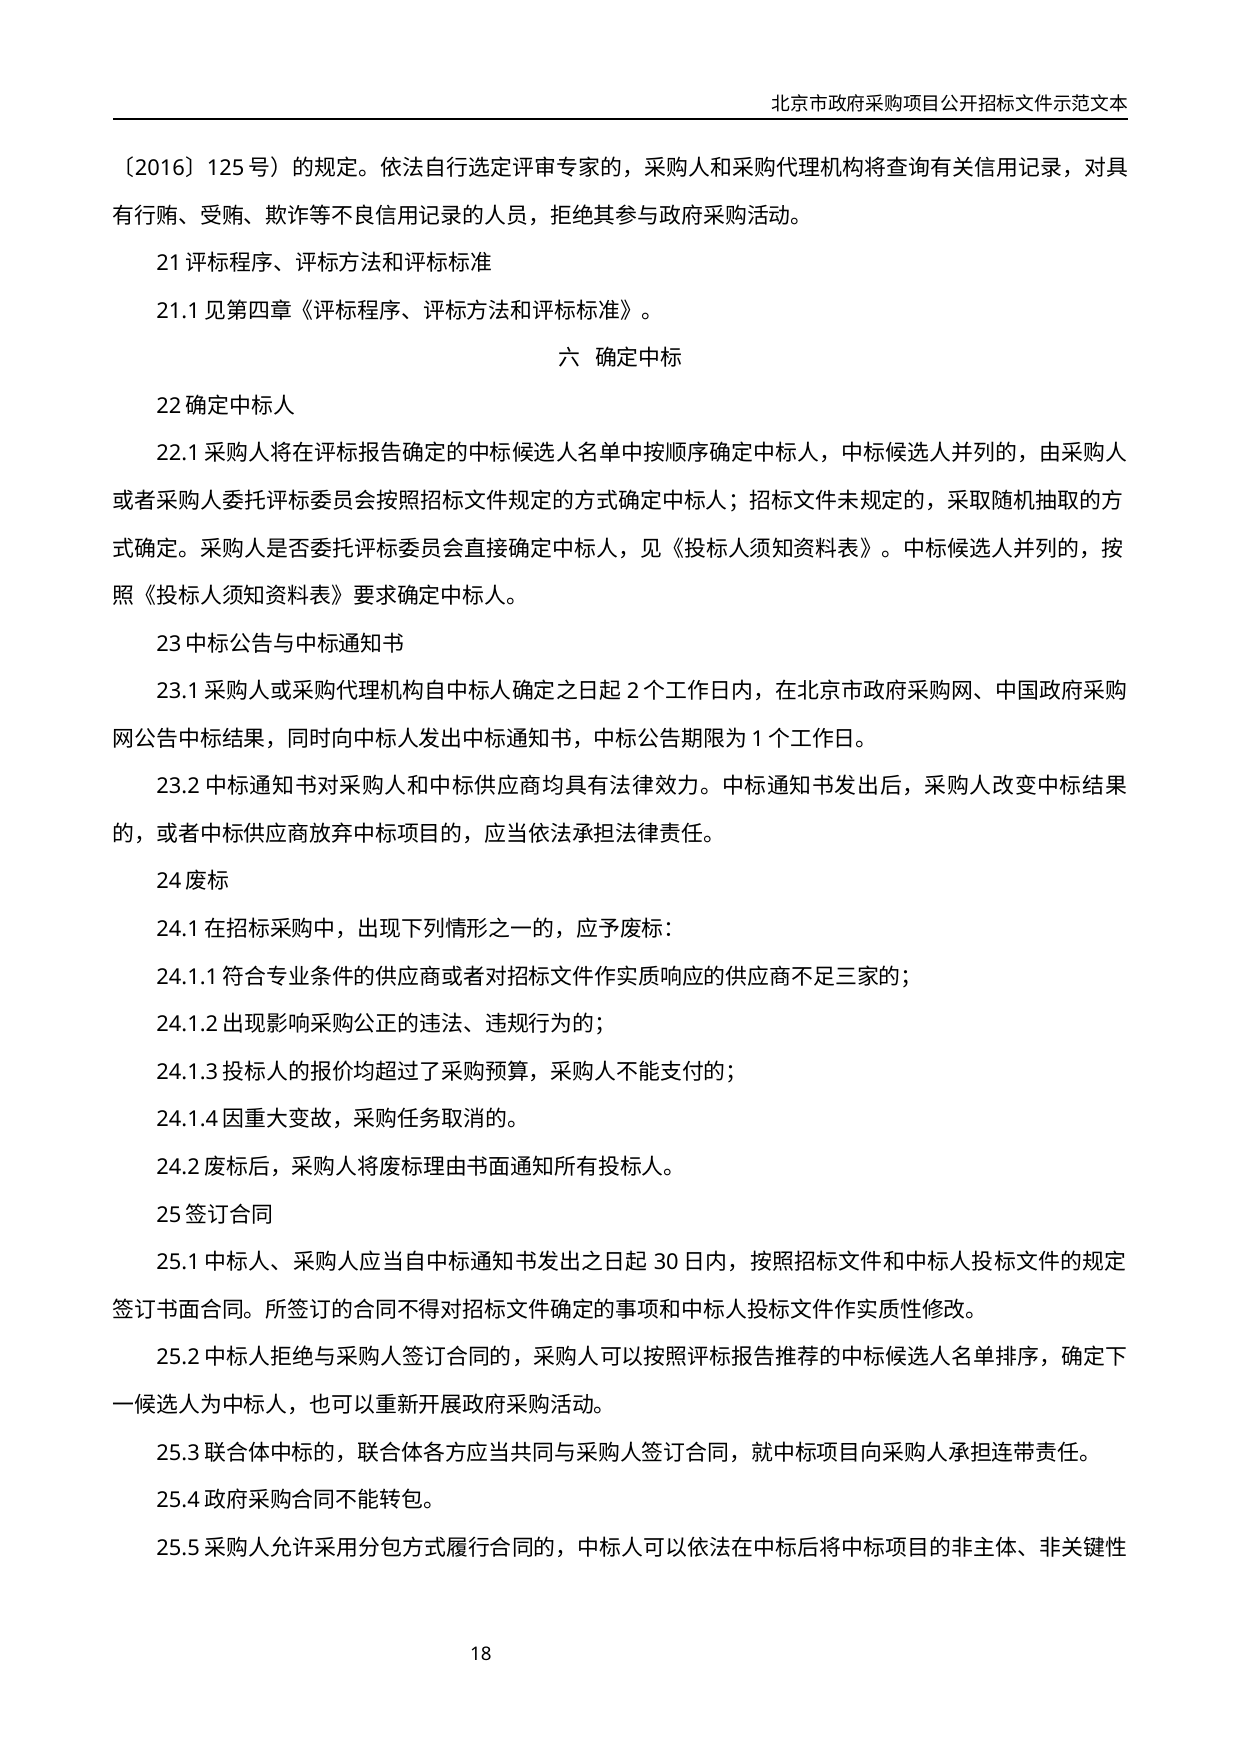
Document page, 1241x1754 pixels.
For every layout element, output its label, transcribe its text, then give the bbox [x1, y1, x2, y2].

text 21.1见第四章《评标程序、评标方法和评标标准》。 [112, 293, 1128, 324]
text 24.1.4因重大变故，采购任务取消的。 [112, 1101, 1128, 1133]
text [112, 150, 1128, 229]
text 六 确定中标 [112, 340, 1128, 372]
text 25.2中标人拒绝与采购人签订合同的，采购人可以按照评标报告推荐的中标候选人名单排序，确定下一候选人为中标人，也可以重新开展政府采购活动。 [112, 1339, 1128, 1419]
text 24.2废标后，采购人将废标理由书面通知所有投标人。 [112, 1149, 1128, 1181]
text 24废标 [112, 863, 1128, 895]
text 23.2中标通知书对采购人和中标供应商均具有法律效力。中标通知书发出后，采购人改变中标结果的，或者中标供应商放弃中标项目的，应当依法承担法律责任。 [112, 768, 1128, 848]
text 24.1.1符合专业条件的供应商或者对招标文件作实质响应的供应商不足三家的； [112, 959, 1128, 990]
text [112, 1530, 1128, 1561]
text 25.1中标人、采购人应当自中标通知书发出之日起30日内，按照招标文件和中标人投标文件的规定签订书面合同。所签订的合同不得对招标文件确定的事项和中标人投标文件作实质性修改。 [112, 1244, 1128, 1323]
text 25.3联合体中标的，联合体各方应当共同与采购人签订合同，就中标项目向采购人承担连带责任。 [112, 1434, 1128, 1466]
text 24.1在招标采购中，出现下列情形之一的，应予废标： [112, 911, 1128, 943]
text 25签订合同 [112, 1197, 1128, 1228]
text 23中标公告与中标通知书 [112, 626, 1128, 657]
text 25.4政府采购合同不能转包。 [112, 1482, 1128, 1514]
text 24.1.3投标人的报价均超过了采购预算，采购人不能支付的； [112, 1054, 1128, 1086]
text 22确定中标人 [112, 388, 1128, 419]
text 22.1采购人将在评标报告确定的中标候选人名单中按顺序确定中标人，中标候选人并列的，由采购人或者采购人委托评标委员会按照招标文件规定的方式确定中标人；招标文件未规定的，采取随机抽取的方式确定。采购人是否委托评标委员会直接确定中标人，见《投标人须知资料表》。中标候选人并列的，按照《投标人须知资料表》要求确定中标人。 [112, 435, 1128, 610]
text 23.1采购人或采购代理机构自中标人确定之日起2个工作日内，在北京市政府采购网、中国政府采购网公告中标结果，同时向中标人发出中标通知书，中标公告期限为1个工作日。 [112, 673, 1128, 752]
text 21评标程序、评标方法和评标标准 [112, 245, 1128, 277]
text 24.1.2出现影响采购公正的违法、违规行为的； [112, 1006, 1128, 1038]
